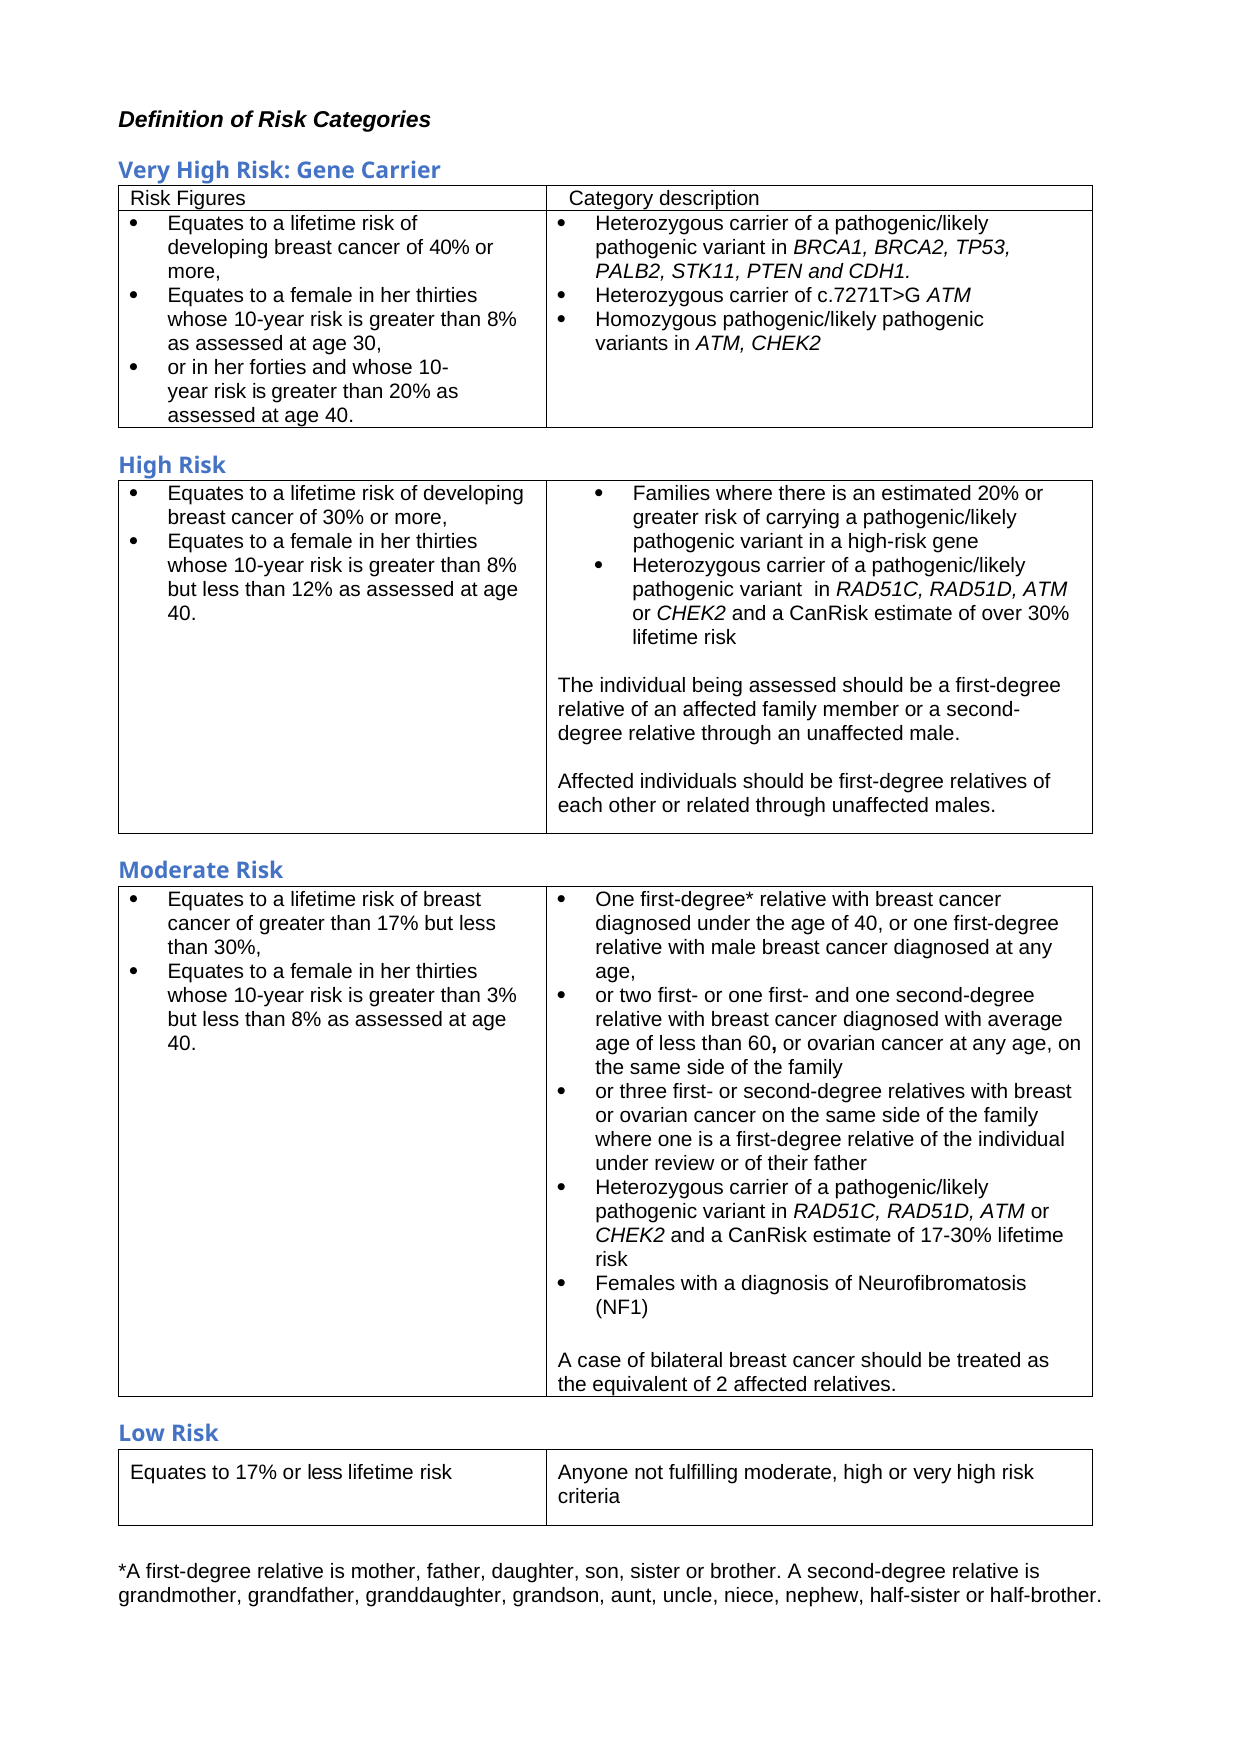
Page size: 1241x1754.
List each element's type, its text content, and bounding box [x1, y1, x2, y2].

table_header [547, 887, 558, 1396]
subtitle Moderate Risk [118, 854, 1122, 886]
text *A first-degree relative is mother, father, daughter, son, sister or brother. A second-degree relative is grandmother, grandfather, granddaughter, grandson, aunt, uncle, niece, nephew, half-sister or half-brother. [118, 1559, 1122, 1607]
table_header Anyone not fulfilling moderate, high or very high risk criteria [547, 1450, 1092, 1524]
subtitle High Risk [118, 449, 1122, 480]
table_header Equates to 17% or less lifetime risk [119, 1450, 546, 1524]
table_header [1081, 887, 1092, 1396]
subtitle Very High Risk: Gene Carrier [118, 153, 1122, 185]
table_header Category description [547, 186, 1092, 210]
table_cell Equates to a lifetime risk of developing breast cancer of 40% or more, Equates to a female in her thirties whose 10-year risk is greater than 8% as assessed at age 30, or in her forties and whose 10-year risk is greater than 20% as assessed at age 40. [119, 211, 546, 427]
table_header Equates to a lifetime risk of developing breast cancer of 30% or more, Equates to a female in her thirties whose 10-year risk is greater than 8% but less than 12% as assessed at age 40. [119, 481, 546, 832]
table_header Equates to a lifetime risk of breast cancer of greater than 17% but less than 30%, Equates to a female in her thirties whose 10-year risk is greater than 3% but less than 8% as assessed at age 40. [119, 887, 546, 1396]
subtitle Low Risk [118, 1417, 1122, 1449]
subtitle Definition of Risk Categories [118, 106, 1122, 133]
table_header Risk Figures [119, 186, 546, 210]
table_header Families where there is an estimated 20% or greater risk of carrying a pathogenic/likely pathogenic variant in a high-risk gene Heterozygous carrier of a pathogenic/likely pathogenic variant in RAD51C, RAD51D, ATM or CHEK2 and a CanRisk estimate of over 30% lifetime risk The individual being assessed should be a first-degree relative of an affected family member or a second-degree relative through an unaffected male. Affected individuals should be first-degree relatives of each other or related through unaffected males. [547, 481, 1092, 832]
table_cell Heterozygous carrier of a pathogenic/likely pathogenic variant in BRCA1, BRCA2, TP53, PALB2, STK11, PTEN and CDH1. Heterozygous carrier of c.7271T>G ATM Homozygous pathogenic/likely pathogenic variants in ATM, CHEK2 [547, 211, 1092, 427]
